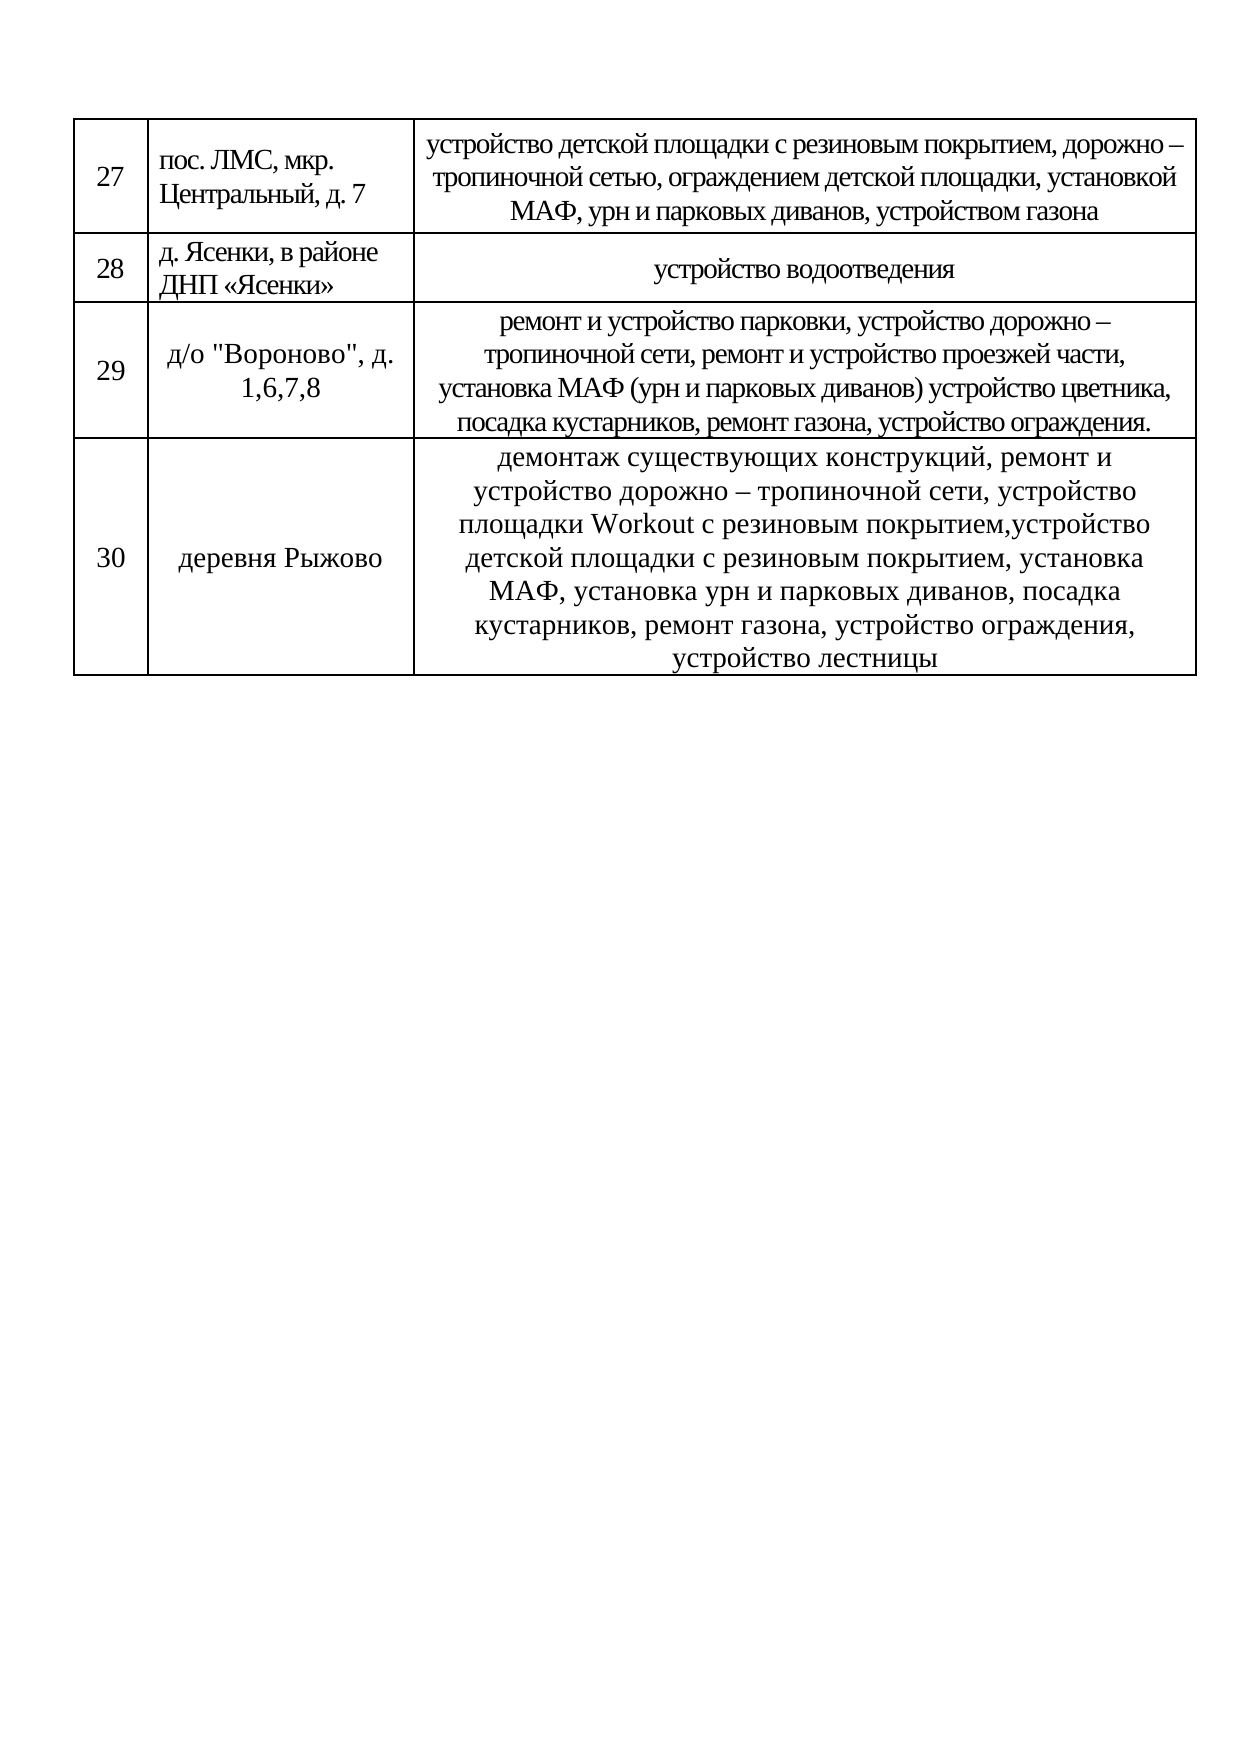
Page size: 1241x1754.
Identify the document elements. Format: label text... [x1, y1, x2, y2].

table_cell 27 [75, 120, 147, 232]
table_cell деревня Рыжово [149, 439, 413, 674]
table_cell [415, 120, 1195, 232]
table_cell пос. ЛМС, мкр. Центральный, д. 7 [149, 120, 413, 232]
table_cell 28 [75, 234, 147, 301]
table_cell ремонт и устройство парковки, устройство дорожно – тропиночной сети, ремонт и устройство проезжей части, установка МАФ (урн и парковых диванов) устройство цветника, посадка кустарников, ремонт газона, устройство ограждения. [415, 303, 1195, 437]
table_cell д/о "Вороново", д. 1,6,7,8 [149, 303, 413, 437]
table_cell 30 [75, 439, 147, 674]
table_cell демонтаж существующих конструкций, ремонт и устройство дорожно – тропиночной сети, устройство площадки Workout с резиновым покрытием,устройство детской площадки с резиновым покрытием, установка МАФ, установка урн и парковых диванов, посадка кустарников, ремонт газона, устройство ограждения, устройство лестницы [415, 439, 1195, 674]
table_cell устройство водоотведения [415, 234, 1195, 301]
table_cell 29 [75, 303, 147, 437]
table_cell д. Ясенки, в районе ДНП «Ясенки» [149, 234, 413, 301]
